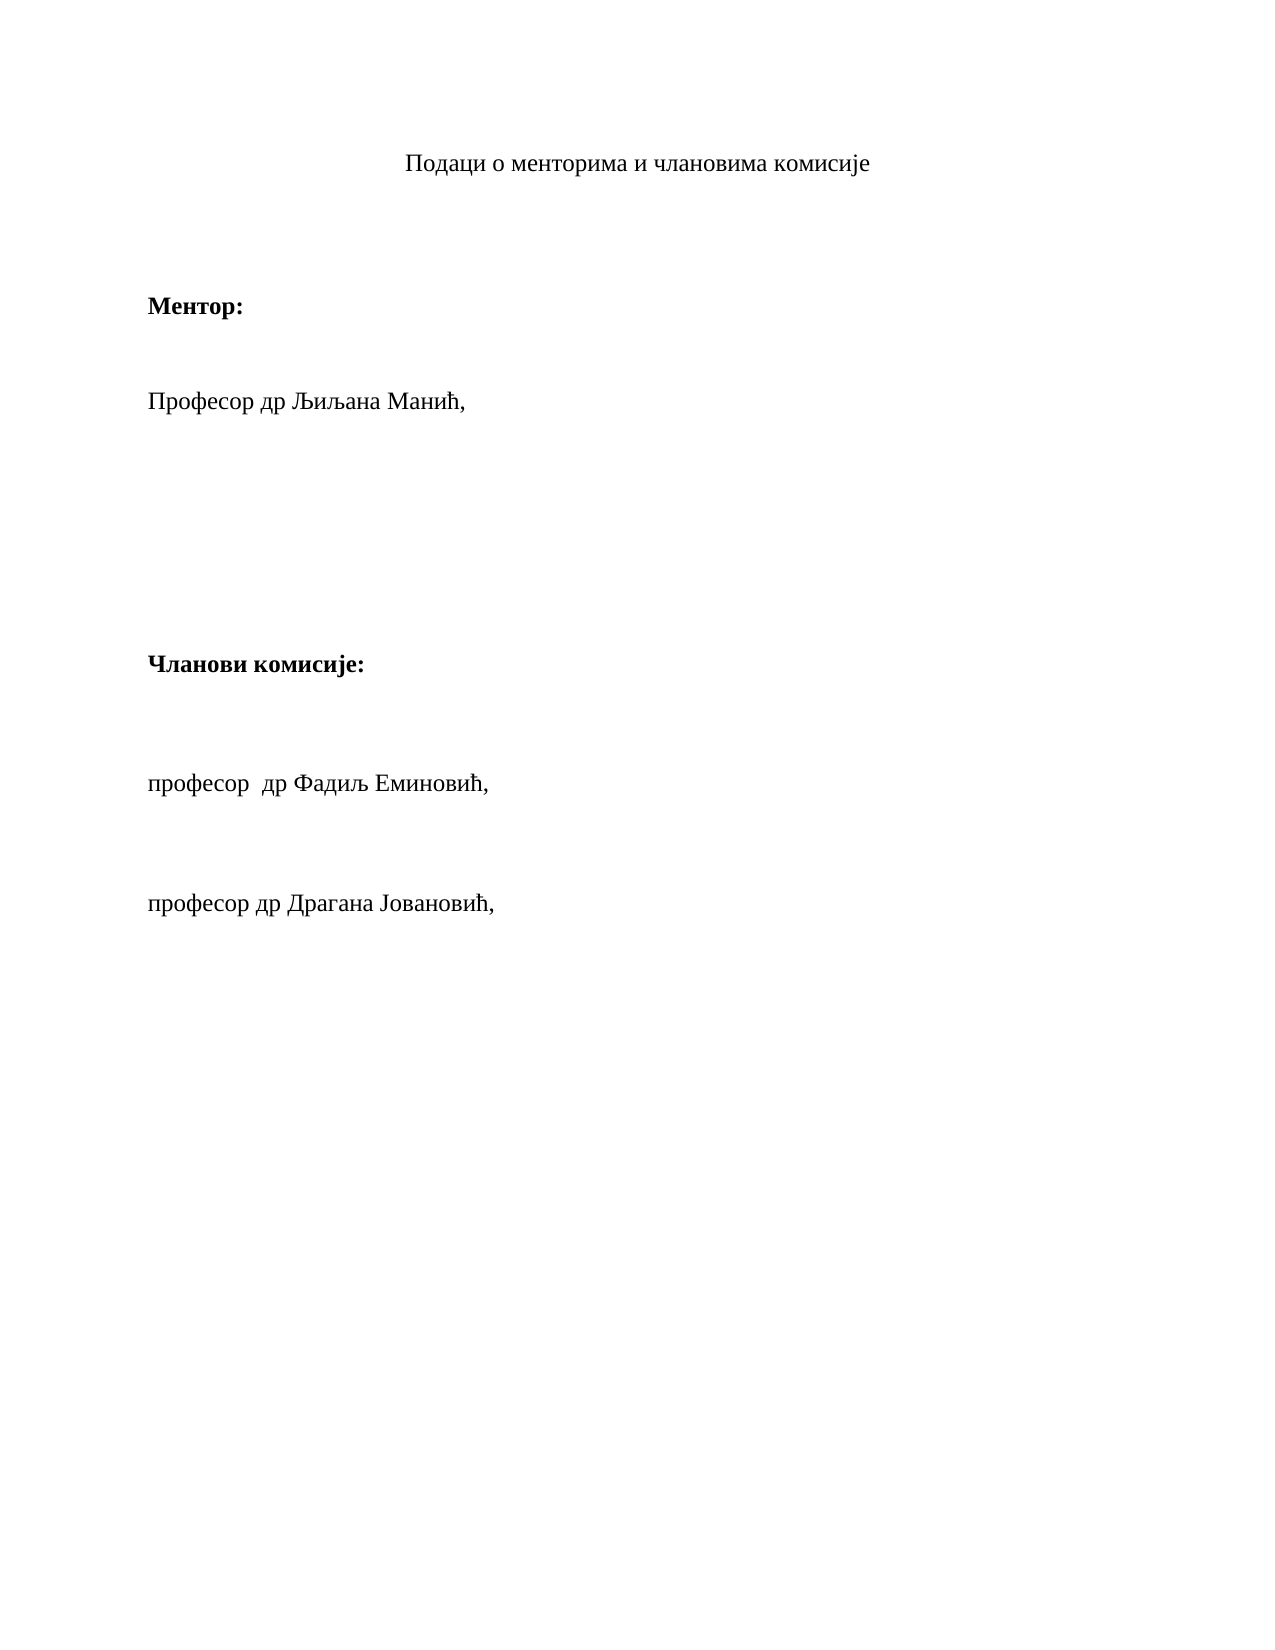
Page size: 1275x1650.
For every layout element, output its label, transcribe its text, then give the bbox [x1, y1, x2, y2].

text Чланови комисије: [148, 649, 1127, 678]
text Подаци о менторима и члановима комисије [148, 148, 1127, 176]
text Ментор: [148, 291, 1127, 319]
text професор др Драгана Јовановић, [148, 888, 1127, 917]
text Професор др Љиљана Манић, [148, 386, 1127, 415]
text професор др Фадиљ Еминовић, [148, 768, 1127, 797]
